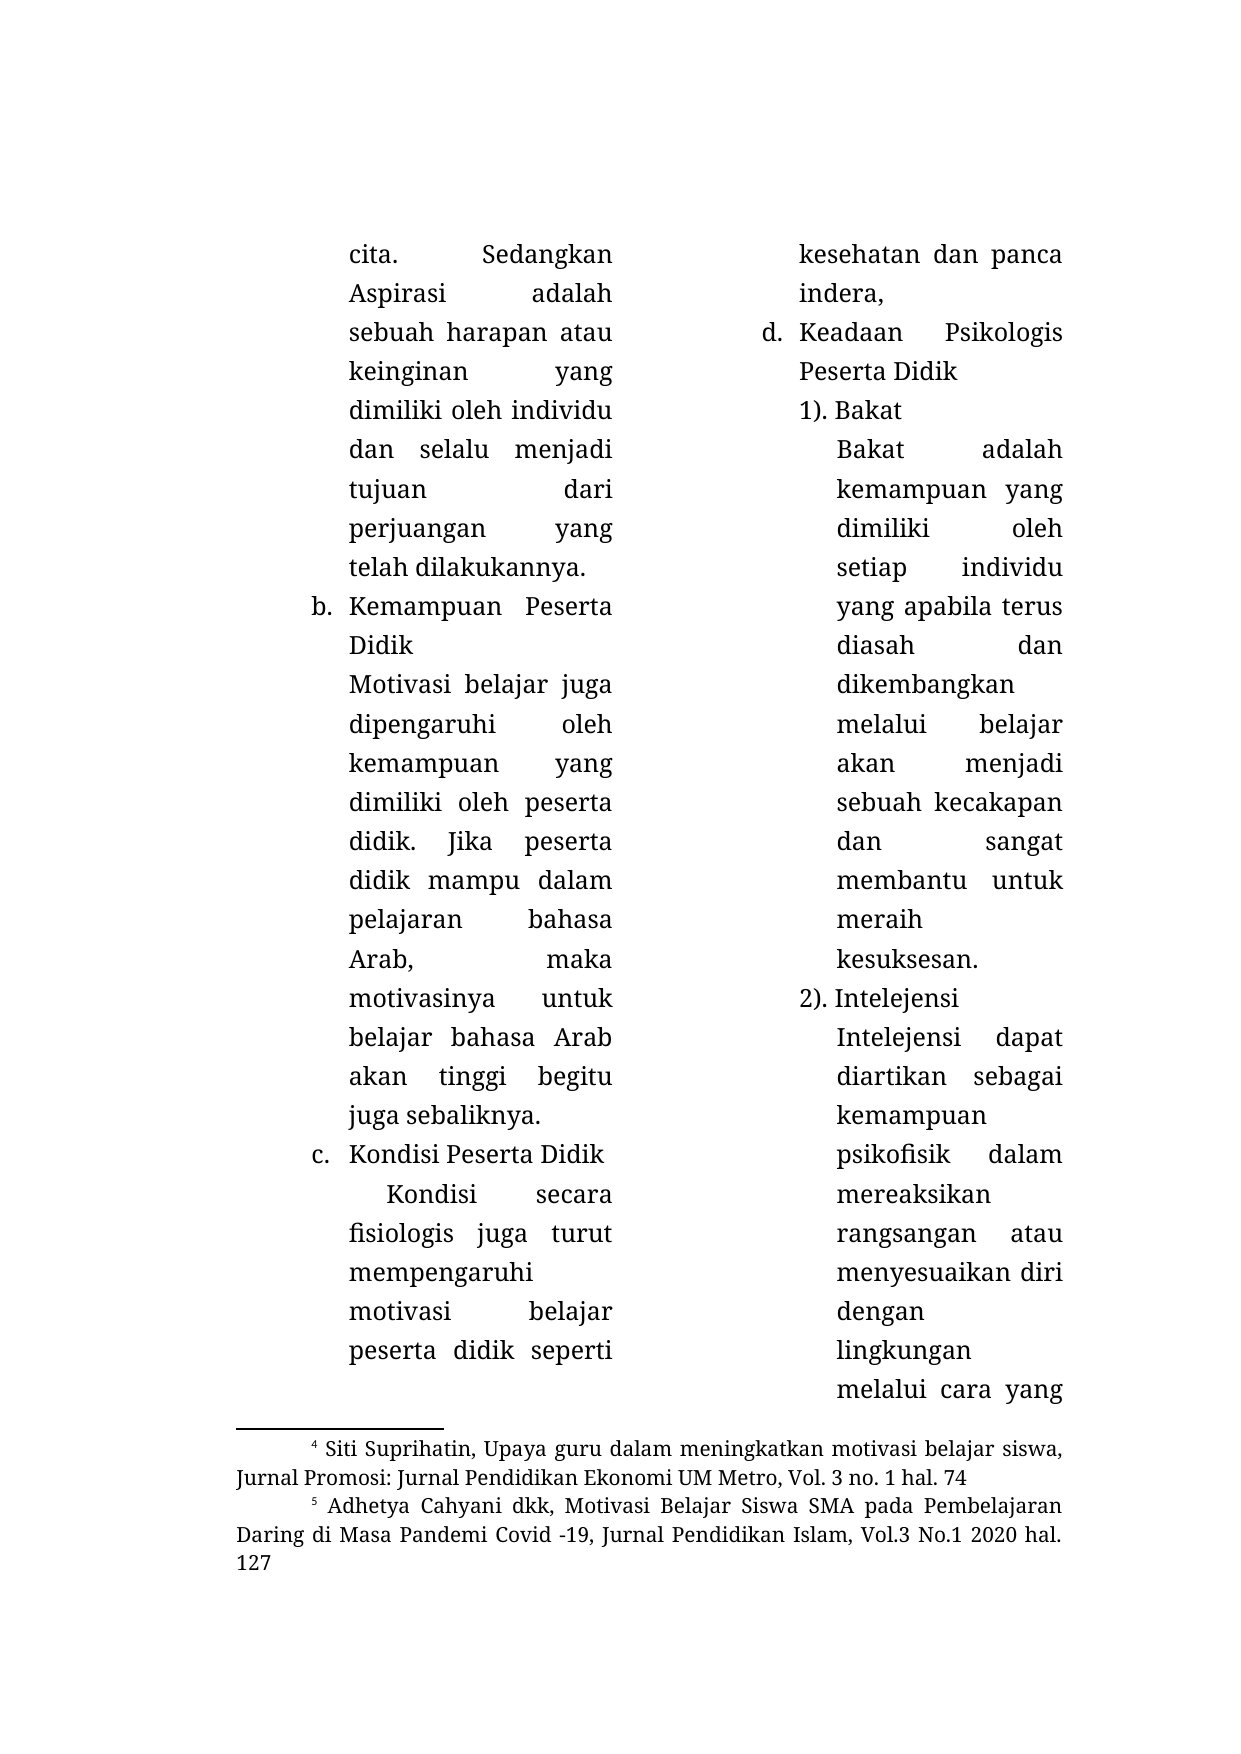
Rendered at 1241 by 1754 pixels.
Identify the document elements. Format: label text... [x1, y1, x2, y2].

list Kemampuan Peserta Didik [311, 589, 613, 662]
list Kondisi secara fisiologis juga turut mempengaruhi motivasi belajar peserta didik seperti kesehatan dan panca indera, [799, 236, 1063, 309]
list 2). Intelejensi [799, 980, 1063, 1014]
list Motivasi belajar juga dipengaruhi oleh kemampuan yang dimiliki oleh peserta didik. Jika peserta didik mampu dalam pelajaran bahasa Arab, maka motivasinya untuk belajar bahasa Arab akan tinggi begitu juga sebaliknya. [349, 667, 613, 1132]
list Keadaan Psikologis Peserta Didik [761, 314, 1063, 388]
list Kondisi secara fisiologis juga turut mempengaruhi motivasi belajar peserta didik seperti kesehatan dan panca indera, [349, 1176, 613, 1367]
list 1). Bakat [799, 393, 1063, 427]
list Kondisi Peserta Didik [311, 1137, 613, 1171]
list Bakat adalah kemampuan yang dimiliki oleh setiap individu yang apabila terus diasah dan dikembangkan melalui belajar akan menjadi sebuah kecakapan dan sangat membantu untuk meraih kesuksesan. [836, 432, 1063, 975]
